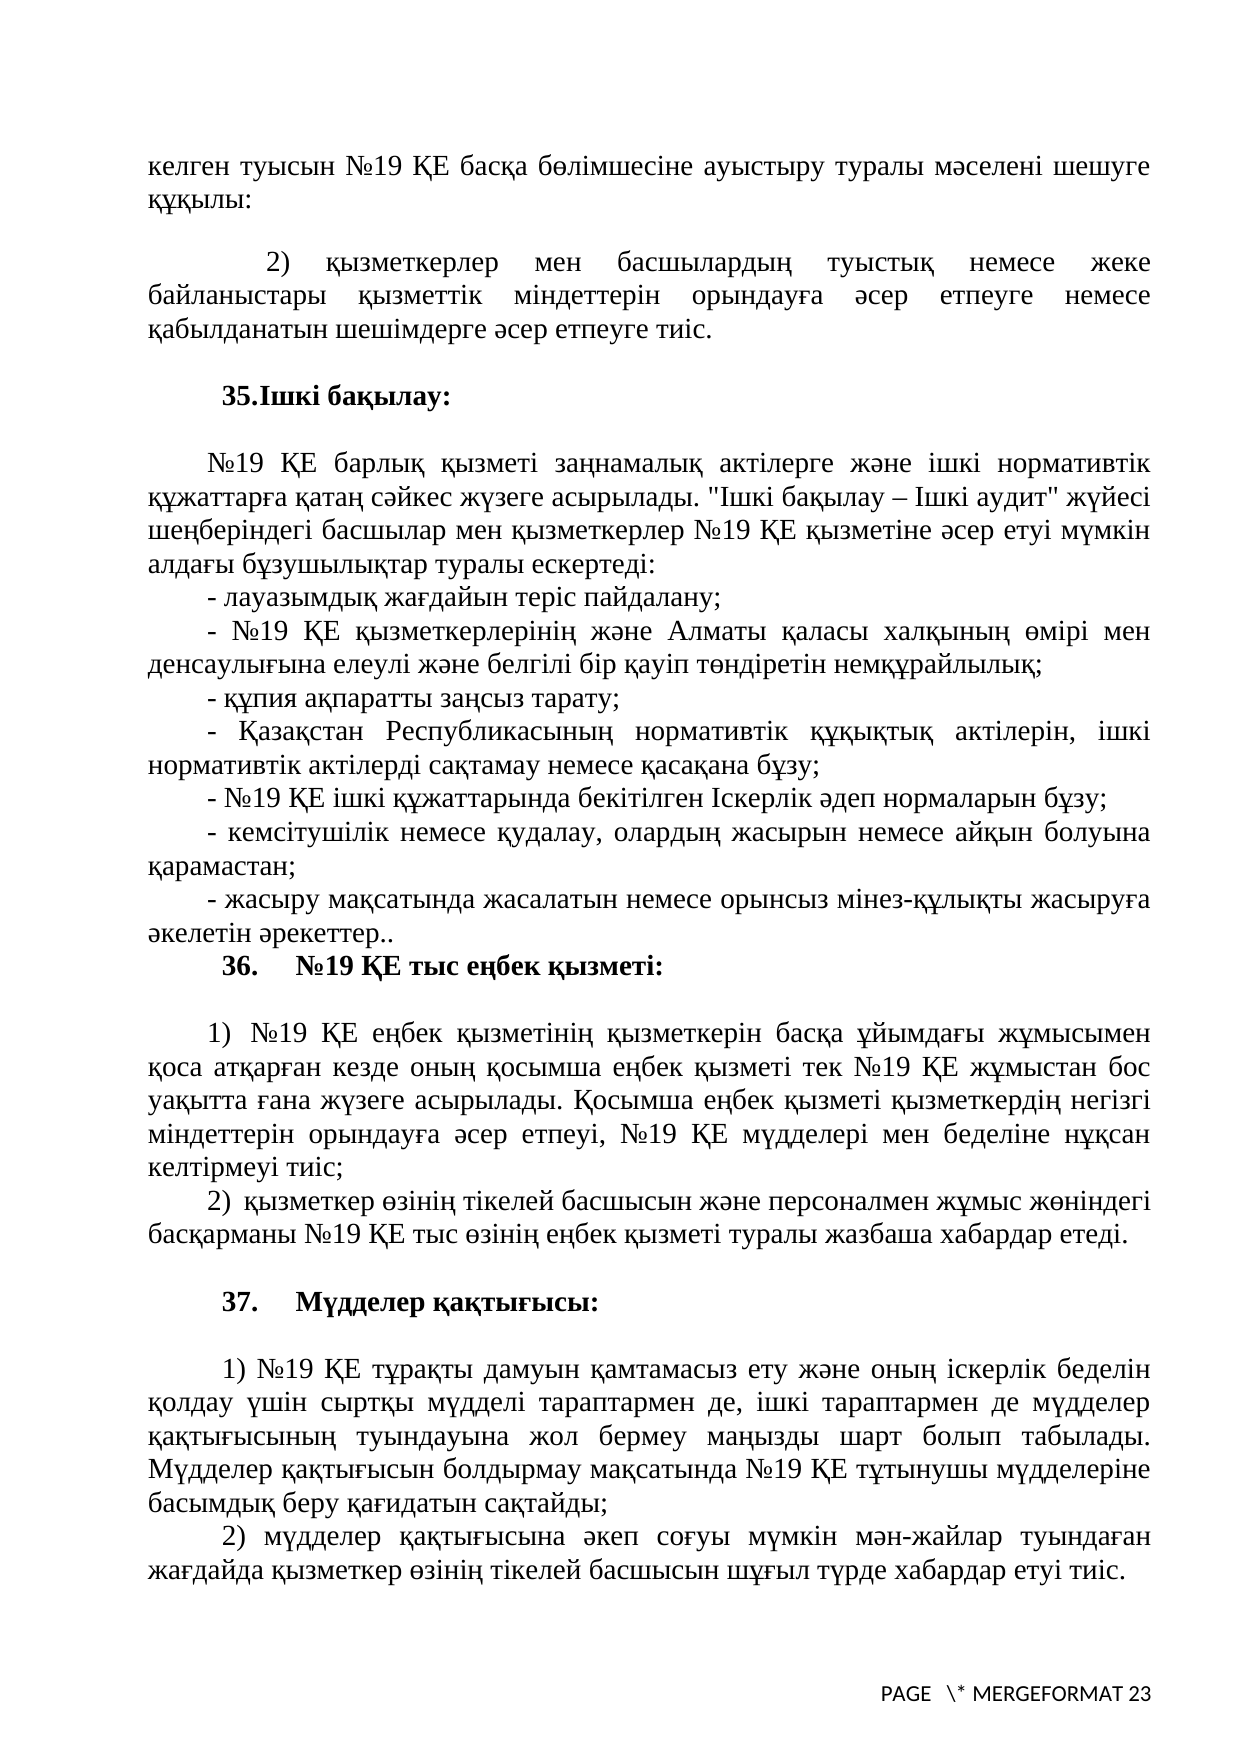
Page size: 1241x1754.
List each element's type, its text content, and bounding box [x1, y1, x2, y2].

text 2) мүдделер қақтығысына әкеп соғуы мүмкін мән-жайлар туындаған жағдайда қызметкер өзінің тікелей басшысын шұғыл түрде хабардар етуі тиіс. [148, 1518, 1152, 1586]
text 1) №19 ҚЕ тұрақты дамуын қамтамасыз ету және оның іскерлік беделін қолдау үшін сыртқы мүдделі тараптармен де, ішкі тараптармен де мүдделер қақтығысының туындауына жол бермеу маңызды шарт болып табылады. Мүдделер қақтығысын болдырмау мақсатында №19 ҚЕ тұтынушы мүдделеріне басымдық беру қағидатын сақтайды; [148, 1351, 1152, 1518]
text 2) қызметкерлер мен басшылардың туыстық немесе жеке байланыстары қызметтік міндеттерін орындауға әсер етпеуге немесе қабылданатын шешімдерге әсер етпеуге тиіс. [148, 244, 1152, 344]
list Ішкі бақылау: [222, 378, 1152, 412]
text - №19 ҚЕ ішкі құжаттарында бекітілген Іскерлік әдеп нормаларын бұзу; [148, 781, 1152, 814]
list №19 ҚЕ еңбек қызметінің қызметкерін басқа ұйымдағы жұмысымен қоса атқарған кезде оның қосымша еңбек қызметі тек №19 ҚЕ жұмыстан бос уақытта ғана жүзеге асырылады. Қосымша еңбек қызметі қызметкердің негізгі міндеттерін орындауға әсер етпеуі, №19 ҚЕ мүдделері мен беделіне нұқсан келтірмеуі тиіс; [148, 1015, 1152, 1183]
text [148, 148, 1152, 215]
list қызметкер өзінің тікелей басшысын және персоналмен жұмыс жөніндегі басқарманы №19 ҚЕ тыс өзінің еңбек қызметі туралы жазбаша хабардар етеді. [148, 1183, 1152, 1250]
text - №19 ҚЕ қызметкерлерінің және Алматы қаласы халқының өмірі мен денсаулығына елеулі және белгілі бір қауіп төндіретін немқұрайлылық; [148, 613, 1152, 680]
text - жасыру мақсатында жасалатын немесе орынсыз мінез-құлықты жасыруға әкелетін әрекеттер.. [148, 881, 1152, 948]
text №19 ҚЕ барлық қызметі заңнамалық актілерге және ішкі нормативтік құжаттарға қатаң сәйкес жүзеге асырылады. "Ішкі бақылау – Ішкі аудит" жүйесі шеңберіндегі басшылар мен қызметкерлер №19 ҚЕ қызметіне әсер етуі мүмкін алдағы бұзушылықтар туралы ескертеді: [148, 445, 1152, 579]
text - Қазақстан Республикасының нормативтік құқықтық актілерін, ішкі нормативтік актілерді сақтамау немесе қасақана бұзу; [148, 713, 1152, 781]
text - лауазымдық жағдайын теріс пайдалану; [148, 579, 1152, 613]
list Мүдделер қақтығысы: [148, 1284, 1152, 1317]
text - кемсітушілік немесе қудалау, олардың жасырын немесе айқын болуына қарамастан; [148, 814, 1152, 881]
list №19 ҚЕ тыс еңбек қызметі: [148, 948, 1152, 982]
text - құпия ақпаратты заңсыз тарату; [148, 680, 1152, 713]
